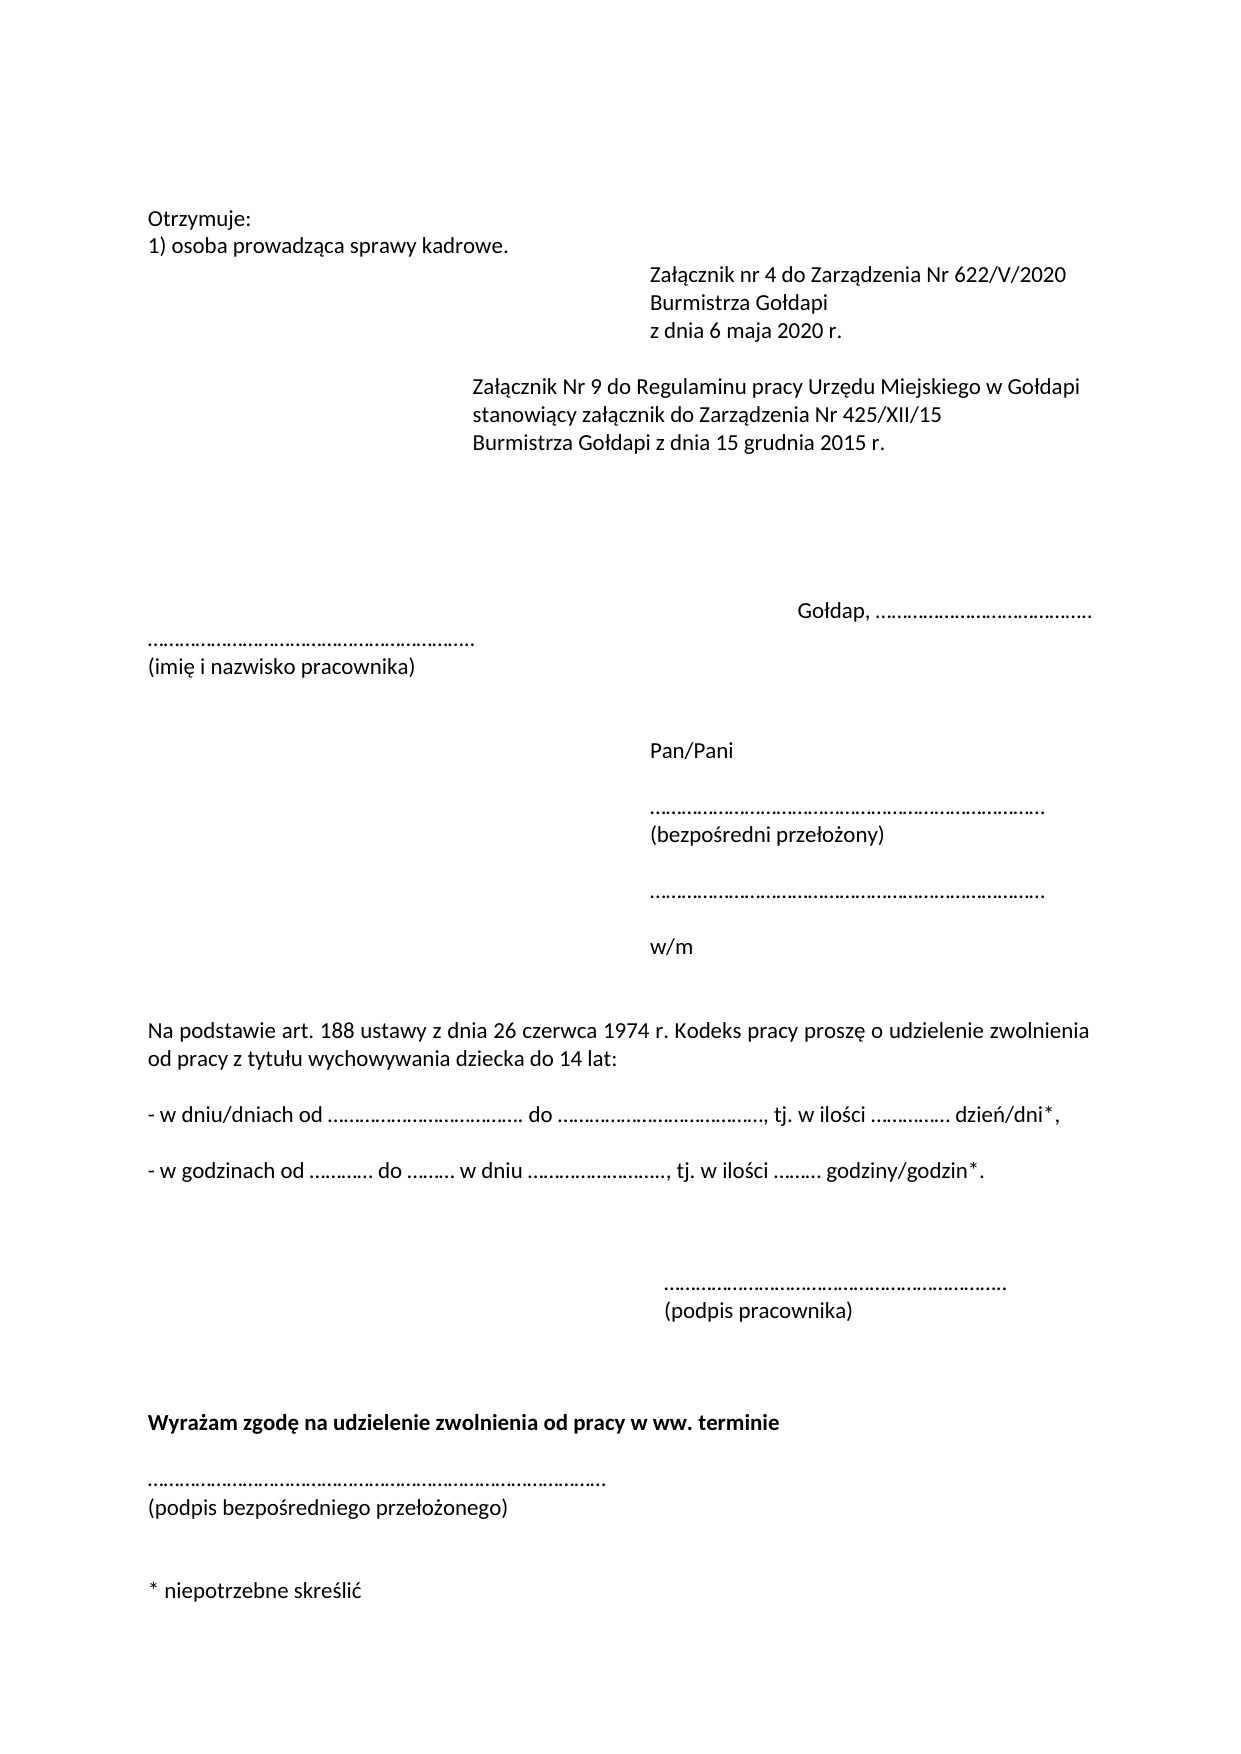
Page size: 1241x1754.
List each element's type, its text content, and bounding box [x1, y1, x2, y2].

text ………………………………………………………………… [650, 876, 1093, 904]
text …………………………………………………………………………… [148, 1464, 1093, 1493]
text (podpis bezpośredniego przełożonego) [148, 1493, 1093, 1521]
text z dnia 6 maja 2020 r. [650, 316, 1093, 344]
text (podpis pracownika) [148, 1296, 1093, 1324]
text * niepotrzebne skreślić [148, 1577, 1093, 1605]
text - w godzinach od ………… do ……… w dniu …………………….., tj. w ilości ……… godziny/godzin*. [148, 1156, 1093, 1184]
text Załącznik Nr 9 do Regulaminu pracy Urzędu Miejskiego w Gołdapi [472, 372, 1093, 400]
text Otrzymuje: [148, 204, 1093, 232]
text Burmistrza Gołdapi [650, 288, 1093, 316]
text Załącznik nr 4 do Zarządzenia Nr 622/V/2020 [650, 260, 1093, 288]
text Gołdap, ………………………………….. [148, 596, 1093, 624]
text Na podstawie art. 188 ustawy z dnia 26 czerwca 1974 r. Kodeks pracy proszę o udzielenie zwolnienia od pracy z tytułu wychowywania dziecka do 14 lat: [148, 1016, 1093, 1072]
text …………………………………………………….. [148, 624, 1093, 652]
text stanowiący załącznik do Zarządzenia Nr 425/XII/15 [472, 400, 1093, 428]
text Wyrażam zgodę na udzielenie zwolnienia od pracy w ww. terminie [148, 1408, 1093, 1437]
text - w dniu/dniach od ………………………………. do …………………………………, tj. w ilości …………… dzień/dni*, [148, 1100, 1093, 1128]
text (imię i nazwisko pracownika) [148, 652, 1093, 680]
text Burmistrza Gołdapi z dnia 15 grudnia 2015 r. [472, 428, 1093, 456]
text ………………………………………………………………… [650, 792, 1093, 820]
text Pan/Pani [650, 736, 1093, 764]
text 1) osoba prowadząca sprawy kadrowe. [148, 232, 1093, 260]
text (bezpośredni przełożony) [650, 820, 1093, 848]
text w/m [650, 932, 1093, 960]
text ……………………………………………………….. [148, 1268, 1093, 1296]
